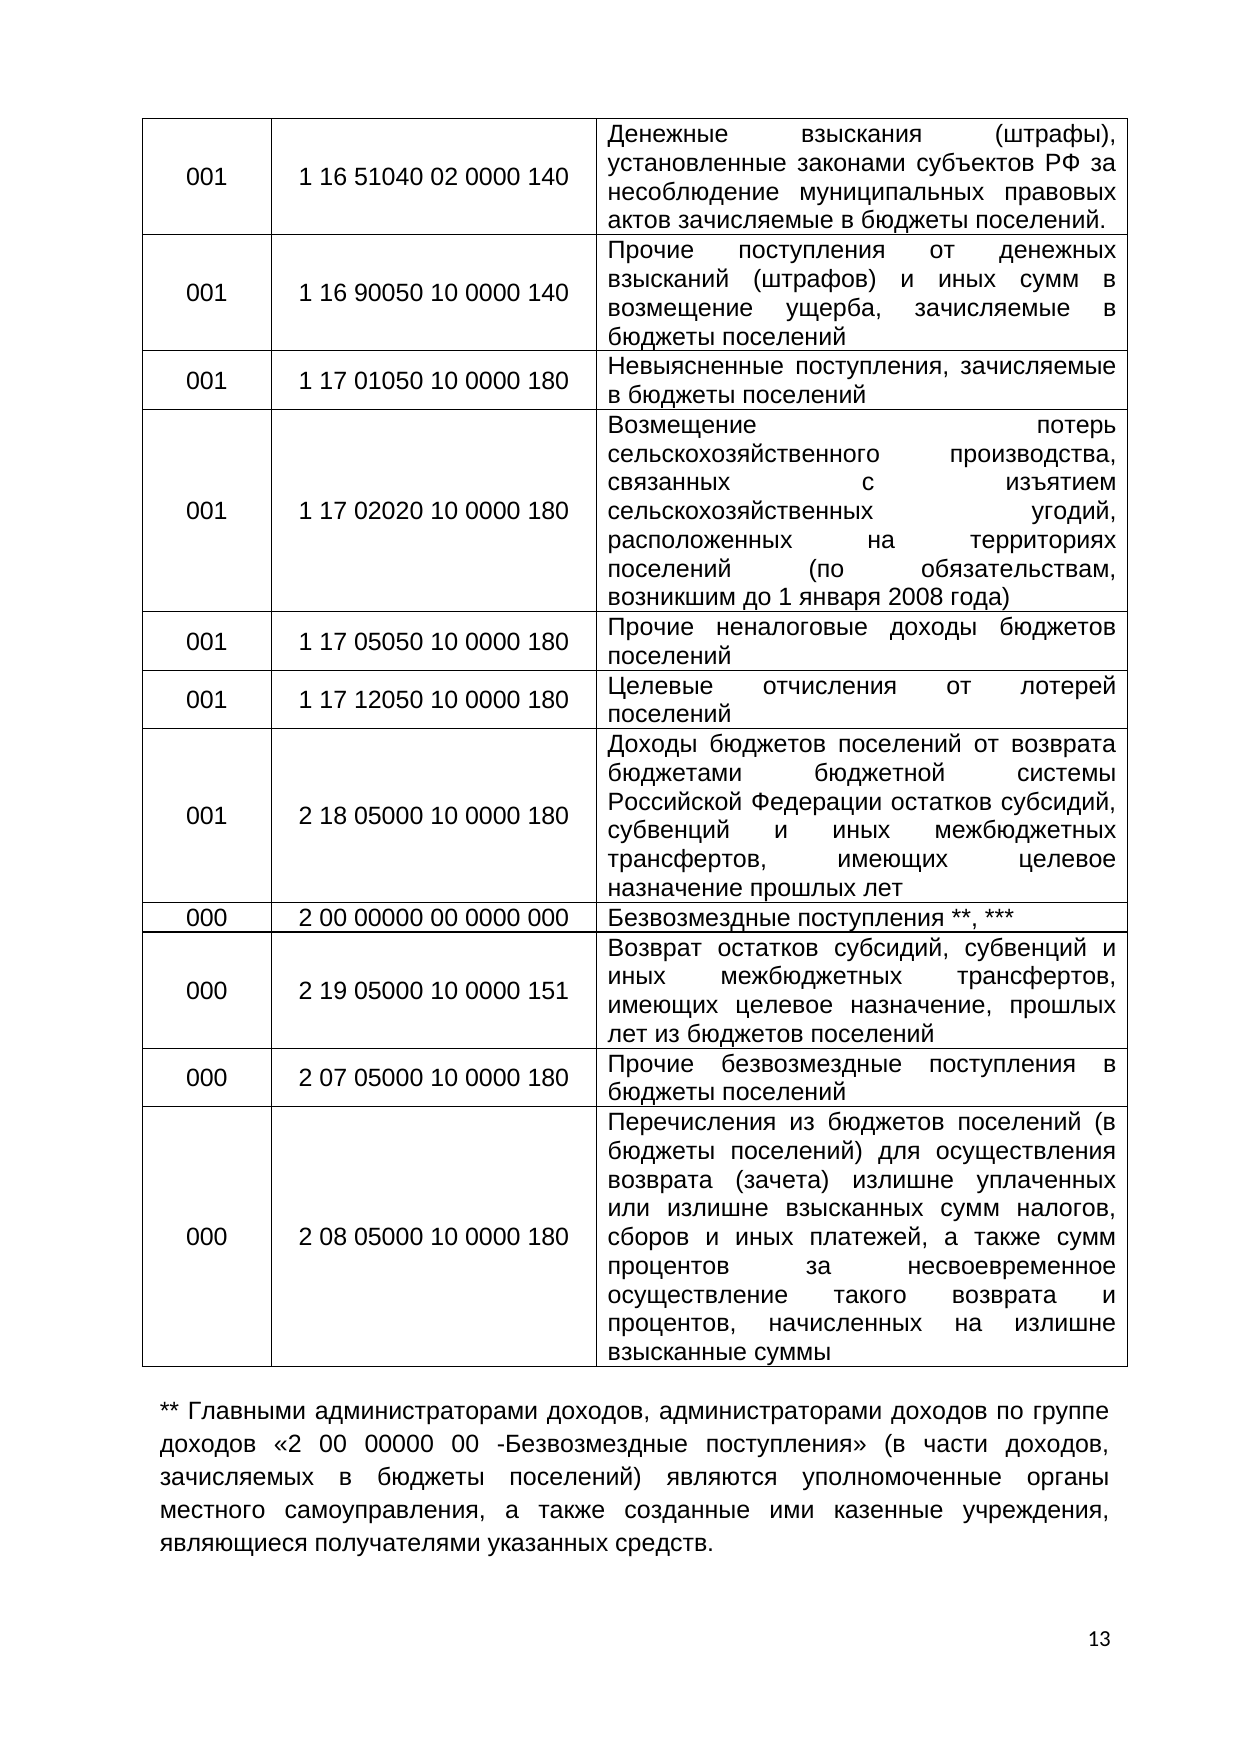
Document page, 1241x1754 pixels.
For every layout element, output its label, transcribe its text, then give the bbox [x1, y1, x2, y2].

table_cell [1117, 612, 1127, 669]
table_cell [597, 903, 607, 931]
table_cell 000 [143, 1107, 271, 1366]
table_cell 1 17 02020 10 0000 180 [272, 410, 596, 611]
table_cell 1 16 51040 02 0000 140 [272, 119, 596, 234]
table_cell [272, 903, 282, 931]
table_cell 001 [143, 671, 271, 728]
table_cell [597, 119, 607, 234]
table_cell 000 [143, 1049, 271, 1106]
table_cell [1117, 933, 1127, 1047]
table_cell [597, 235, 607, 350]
table_cell 1 17 01050 10 0000 180 [272, 351, 596, 409]
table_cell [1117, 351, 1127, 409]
table_cell 1 17 05050 10 0000 180 [272, 612, 596, 669]
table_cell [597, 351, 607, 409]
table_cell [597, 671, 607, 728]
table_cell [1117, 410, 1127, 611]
table_cell 001 [143, 729, 271, 902]
table_cell 1 17 12050 10 0000 180 [272, 671, 596, 728]
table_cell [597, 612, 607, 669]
table_cell 000 [143, 933, 271, 1047]
table_cell 2 18 05000 10 0000 180 [272, 729, 596, 902]
text ** Главными администраторами доходов, администраторами доходов по группе доходов «2 00 00000 00 -Безвозмездные поступления» (в части доходов, зачисляемых в бюджеты поселений) являются уполномоченные органы местного самоуправления, а также созданные ими казенные учреждения, являющиеся получателями указанных средств. [159, 1396, 1110, 1556]
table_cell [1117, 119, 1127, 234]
table_cell 2 08 05000 10 0000 180 [272, 1107, 596, 1366]
table_cell 001 [143, 235, 271, 350]
table_cell 2 07 05000 10 0000 180 [272, 1049, 596, 1106]
table_cell 2 19 05000 10 0000 151 [272, 933, 596, 1047]
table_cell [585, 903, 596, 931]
table_cell 1 16 90050 10 0000 140 [272, 235, 596, 350]
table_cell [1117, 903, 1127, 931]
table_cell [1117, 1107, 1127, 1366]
table_cell 001 [143, 612, 271, 669]
table_cell 001 [143, 410, 271, 611]
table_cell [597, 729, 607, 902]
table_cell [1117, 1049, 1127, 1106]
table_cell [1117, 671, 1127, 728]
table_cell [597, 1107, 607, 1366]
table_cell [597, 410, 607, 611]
table_cell 001 [143, 119, 271, 234]
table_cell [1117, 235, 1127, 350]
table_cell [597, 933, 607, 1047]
table_cell 001 [143, 351, 271, 409]
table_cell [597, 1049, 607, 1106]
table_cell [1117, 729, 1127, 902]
